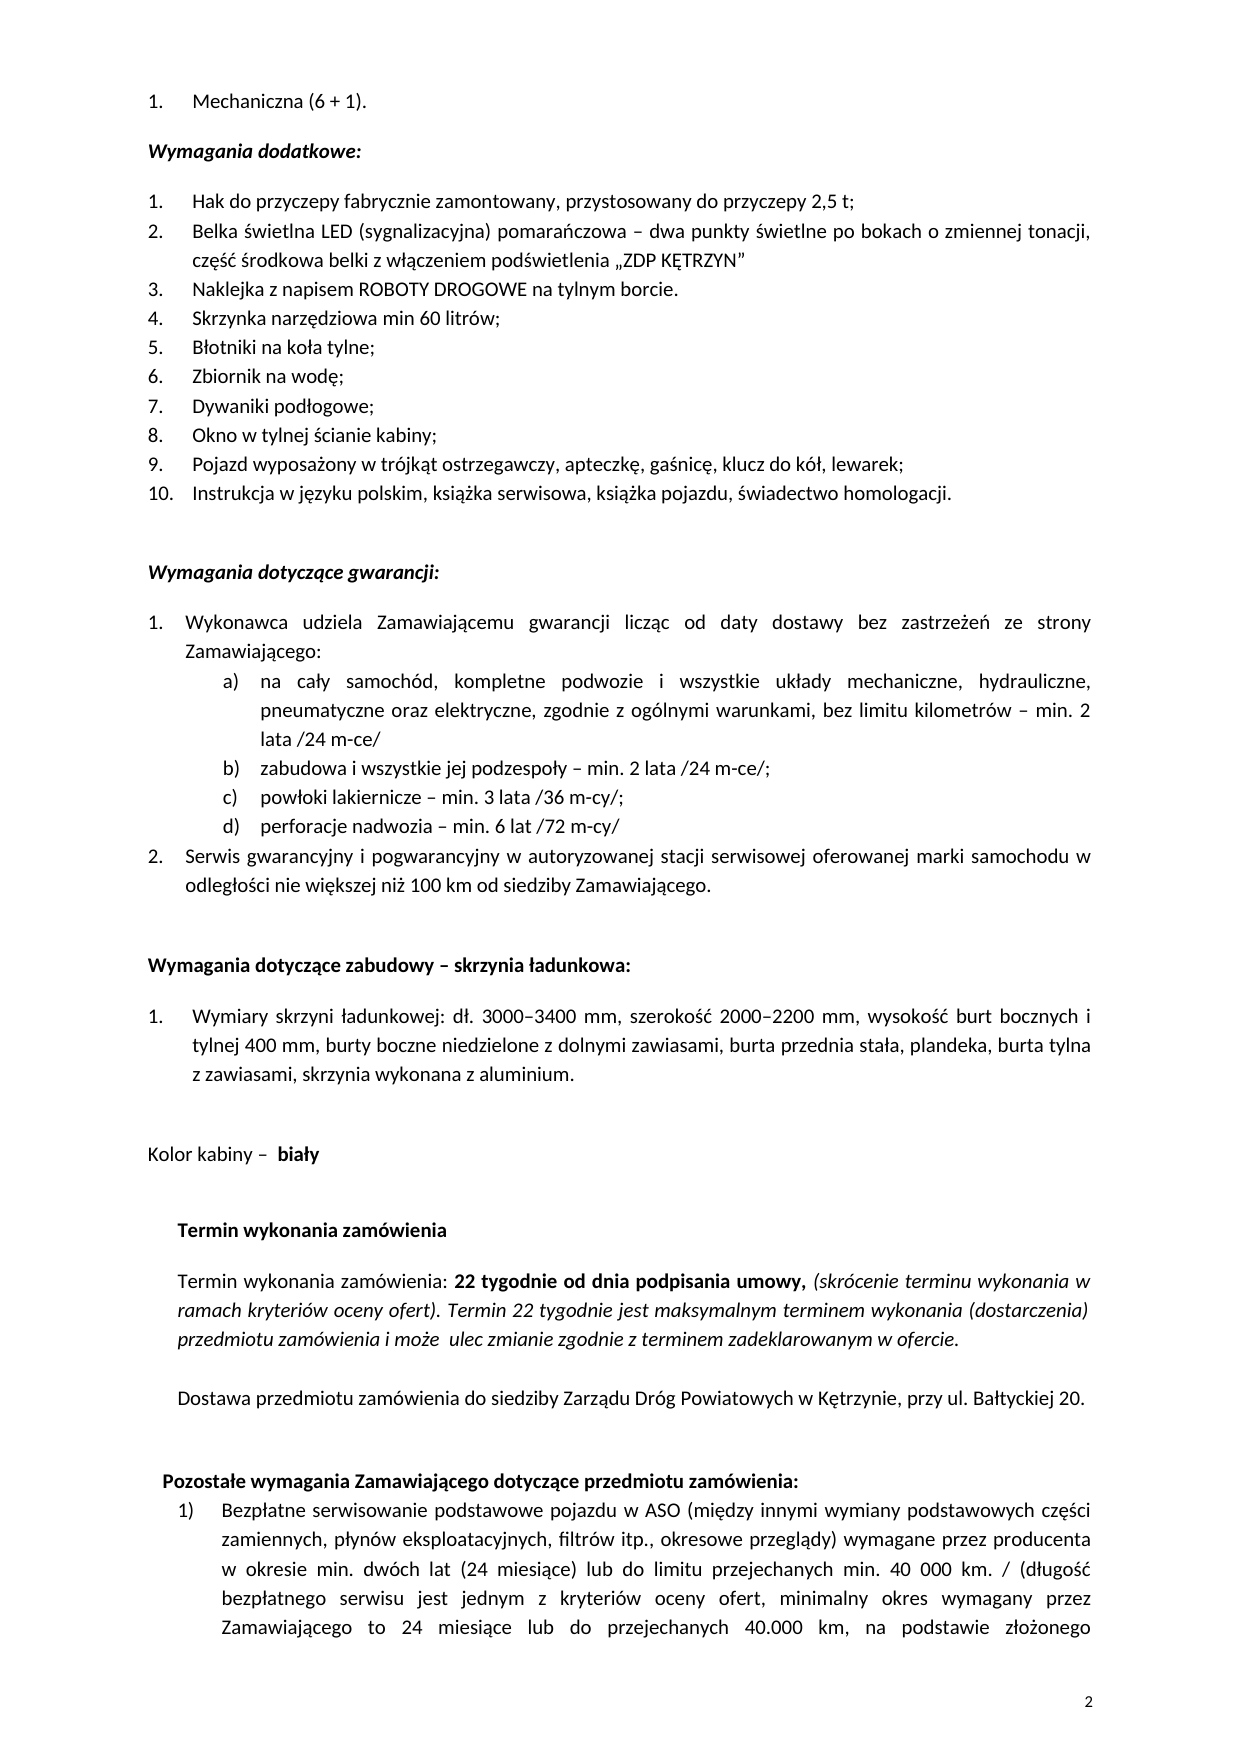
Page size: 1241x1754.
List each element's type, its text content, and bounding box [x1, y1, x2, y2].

text Kolor kabiny – biały [148, 1141, 1093, 1167]
text Wymagania dodatkowe: [148, 139, 1093, 164]
list na cały samochód, kompletne podwozie i wszystkie układy mechaniczne, hydrauliczne, pneumatyczne oraz elektryczne, zgodnie z ogólnymi warunkami, bez limitu kilometrów – min. 2 lata /24 m-ce/ [223, 668, 1093, 752]
list Naklejka z napisem ROBOTY DROGOWE na tylnym borcie. [148, 276, 1093, 302]
list Skrzynka narzędziowa min 60 litrów; [148, 305, 1093, 331]
list powłoki lakiernicze – min. 3 lata /36 m-cy/; [223, 784, 1093, 810]
list Wymiary skrzyni ładunkowej: dł. 3000–3400 mm, szerokość 2000–2200 mm, wysokość burt bocznych i tylnej 400 mm, burty boczne niedzielone z dolnymi zawiasami, burta przednia stała, plandeka, burta tylna z zawiasami, skrzynia wykonana z aluminium. [148, 1003, 1093, 1087]
text Termin wykonania zamówienia [177, 1217, 1093, 1243]
text Termin wykonania zamówienia: 22 tygodnie od dnia podpisania umowy, (skrócenie terminu wykonania w ramach kryteriów oceny ofert). Termin 22 tygodnie jest maksymalnym terminem wykonania (dostarczenia) przedmiotu zamówienia i może ulec zmianie zgodnie z terminem zadeklarowanym w ofercie. [177, 1268, 1093, 1352]
list Błotniki na koła tylne; [148, 334, 1093, 360]
list Pojazd wyposażony w trójkąt ostrzegawczy, apteczkę, gaśnicę, klucz do kół, lewarek; [148, 451, 1093, 477]
list Zbiornik na wodę; [148, 364, 1093, 389]
list Mechaniczna (6 + 1). [148, 89, 1093, 114]
text Wymagania dotyczące gwarancji: [148, 559, 1093, 585]
list Instrukcja w języku polskim, książka serwisowa, książka pojazdu, świadectwo homologacji. [148, 480, 1093, 506]
text Wymagania dotyczące zabudowy – skrzynia ładunkowa: [148, 952, 1093, 977]
text Dostawa przedmiotu zamówienia do siedziby Zarządu Dróg Powiatowych w Kętrzynie, przy ul. Bałtyckiej 20. [177, 1385, 1093, 1410]
list Wykonawca udziela Zamawiającemu gwarancji licząc od daty dostawy bez zastrzeżeń ze strony Zamawiającego: [148, 609, 1093, 664]
list Hak do przyczepy fabrycznie zamontowany, przystosowany do przyczepy 2,5 t; [148, 189, 1093, 214]
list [177, 1497, 1093, 1639]
list Dywaniki podłogowe; [148, 393, 1093, 418]
list Belka świetlna LED (sygnalizacyjna) pomarańczowa – dwa punkty świetlne po bokach o zmiennej tonacji, część środkowa belki z włączeniem podświetlenia „ZDP KĘTRZYN” [148, 218, 1093, 272]
list Okno w tylnej ścianie kabiny; [148, 422, 1093, 447]
list Serwis gwarancyjny i pogwarancyjny w autoryzowanej stacji serwisowej oferowanej marki samochodu w odległości nie większej niż 100 km od siedziby Zamawiającego. [148, 843, 1093, 897]
list perforacje nadwozia – min. 6 lat /72 m-cy/ [223, 814, 1093, 839]
list zabudowa i wszystkie jej podzespoły – min. 2 lata /24 m-ce/; [223, 755, 1093, 781]
list Pozostałe wymagania Zamawiającego dotyczące przedmiotu zamówienia: [162, 1468, 1093, 1494]
